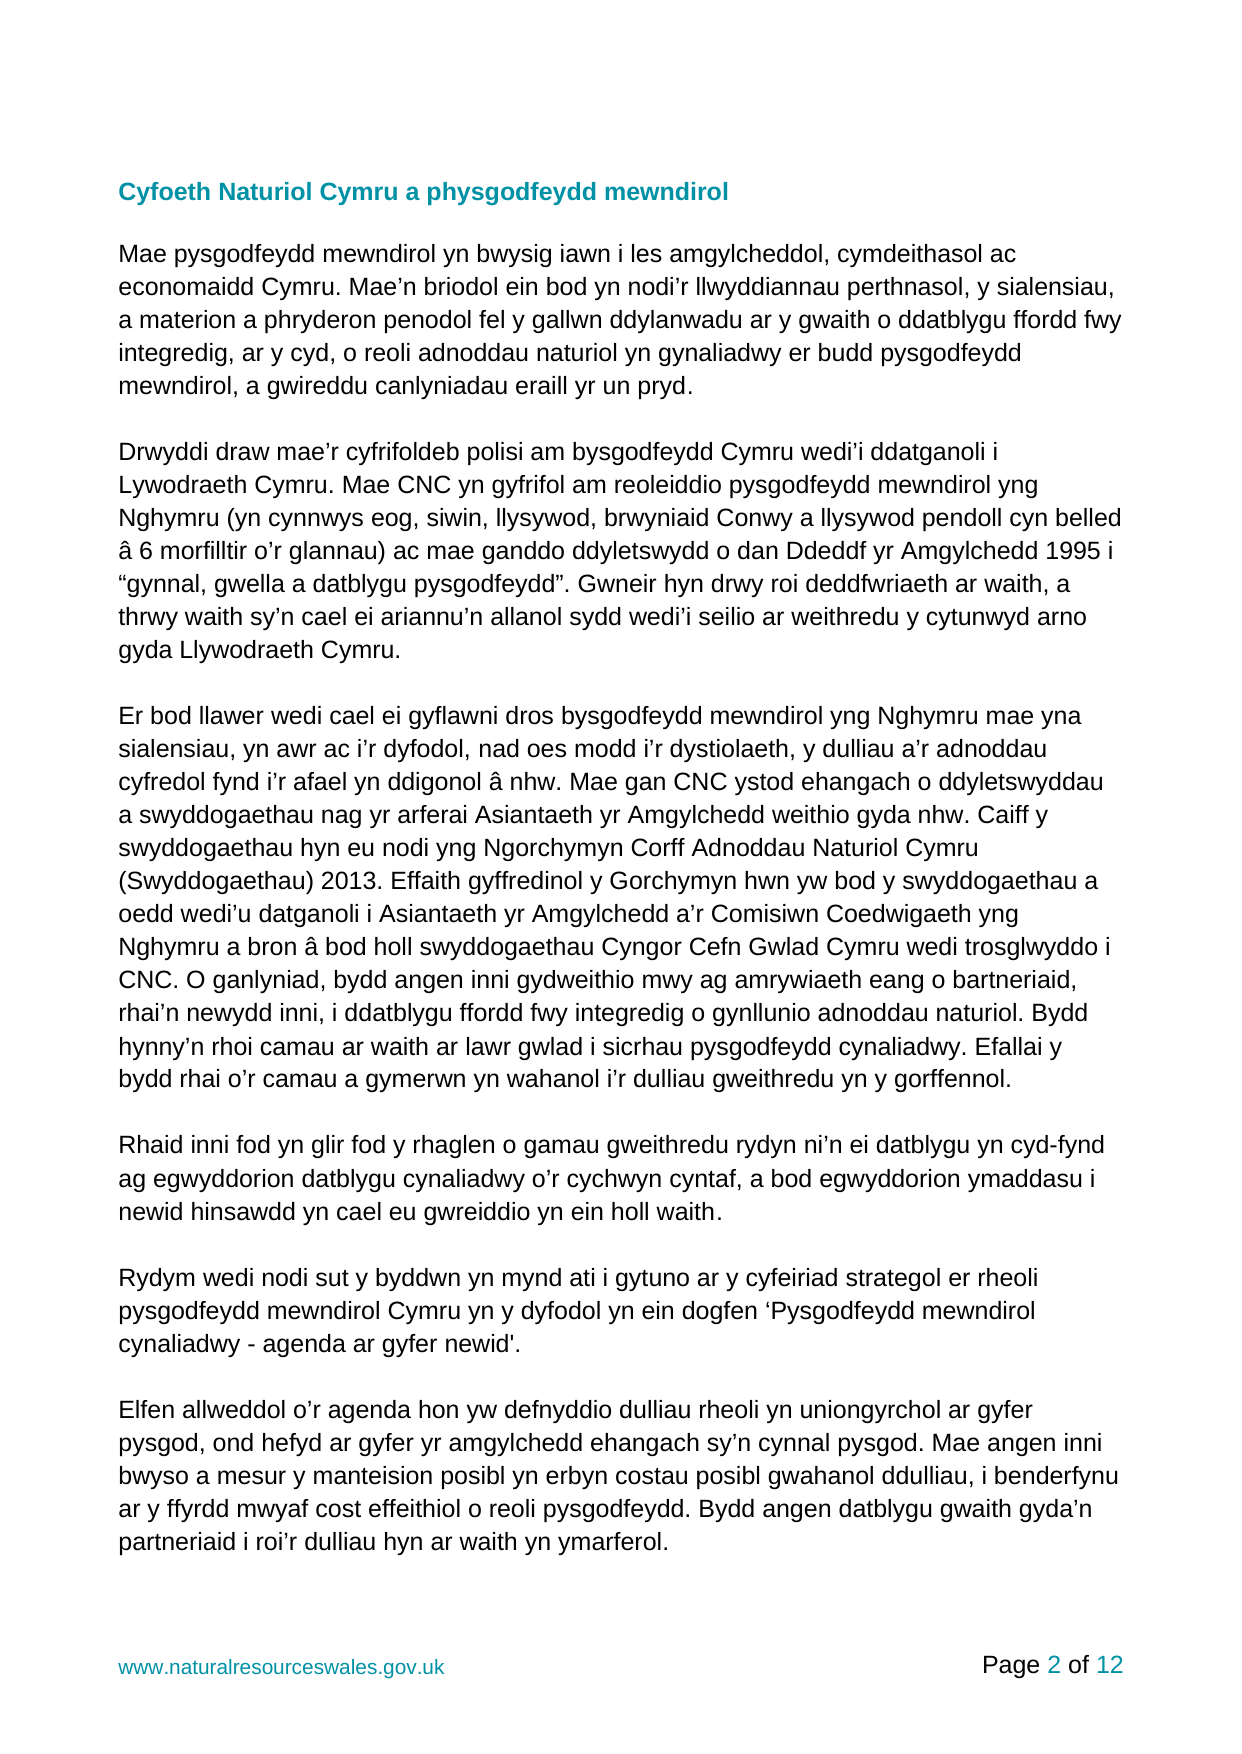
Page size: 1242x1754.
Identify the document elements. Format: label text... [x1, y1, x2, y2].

subtitle Cyfoeth Naturiol Cymru a physgodfeydd mewndirol [118, 177, 1123, 206]
text Rhaid inni fod yn glir fod y rhaglen o gamau gweithredu rydyn ni’n ei datblygu yn cyd-fynd ag egwyddorion datblygu cynaliadwy o’r cychwyn cyntaf, a bod egwyddorion ymaddasu i newid hinsawdd yn cael eu gwreiddio yn ein holl waith. [118, 1131, 1123, 1225]
text Rydym wedi nodi sut y byddwn yn mynd ati i gytuno ar y cyfeiriad strategol er rheoli pysgodfeydd mewndirol Cymru yn y dyfodol yn ein dogfen ‘Pysgodfeydd mewndirol cynaliadwy - agenda ar gyfer newid'. [118, 1263, 1123, 1357]
text Elfen allweddol o’r agenda hon yw defnyddio dulliau rheoli yn uniongyrchol ar gyfer pysgod, ond hefyd ar gyfer yr amgylchedd ehangach sy’n cynnal pysgod. Mae angen inni bwyso a mesur y manteision posibl yn erbyn costau posibl gwahanol ddulliau, i benderfynu ar y ffyrdd mwyaf cost effeithiol o reoli pysgodfeydd. Bydd angen datblygu gwaith gyda’n partneriaid i roi’r dulliau hyn ar waith yn ymarferol. [118, 1395, 1123, 1556]
text Drwyddi draw mae’r cyfrifoldeb polisi am bysgodfeydd Cymru wedi’i ddatganoli i Lywodraeth Cymru. Mae CNC yn gyfrifol am reoleiddio pysgodfeydd mewndirol yng Nghymru (yn cynnwys eog, siwin, llysywod, brwyniaid Conwy a llysywod pendoll cyn belled â 6 morfilltir o’r glannau) ac mae ganddo ddyletswydd o dan Ddeddf yr Amgylchedd 1995 i “gynnal, gwella a datblygu pysgodfeydd”. Gwneir hyn drwy roi deddfwriaeth ar waith, a thrwy waith sy’n cael ei ariannu’n allanol sydd wedi’i seilio ar weithredu y cytunwyd arno gyda Llywodraeth Cymru. [118, 437, 1123, 664]
text Er bod llawer wedi cael ei gyflawni dros bysgodfeydd mewndirol yng Nghymru mae yna sialensiau, yn awr ac i’r dyfodol, nad oes modd i’r dystiolaeth, y dulliau a’r adnoddau cyfredol fynd i’r afael yn ddigonol â nhw. Mae gan CNC ystod ehangach o ddyletswyddau a swyddogaethau nag yr arferai Asiantaeth yr Amgylchedd weithio gyda nhw. Caiff y swyddogaethau hyn eu nodi yng Ngorchymyn Corff Adnoddau Naturiol Cymru (Swyddogaethau) 2013. Effaith gyffredinol y Gorchymyn hwn yw bod y swyddogaethau a oedd wedi’u datganoli i Asiantaeth yr Amgylchedd a’r Comisiwn Coedwigaeth yng Nghymru a bron â bod holl swyddogaethau Cyngor Cefn Gwlad Cymru wedi trosglwyddo i CNC. O ganlyniad, bydd angen inni gydweithio mwy ag amrywiaeth eang o bartneriaid, rhai’n newydd inni, i ddatblygu ffordd fwy integredig o gynllunio adnoddau naturiol. Bydd hynny’n rhoi camau ar waith ar lawr gwlad i sicrhau pysgodfeydd cynaliadwy. Efallai y bydd rhai o’r camau a gymerwn yn wahanol i’r dulliau gweithredu yn y gorffennol. [118, 701, 1123, 1093]
text Mae pysgodfeydd mewndirol yn bwysig iawn i les amgylcheddol, cymdeithasol ac economaidd Cymru. Mae’n briodol ein bod yn nodi’r llwyddiannau perthnasol, y sialensiau, a materion a phryderon penodol fel y gallwn ddylanwadu ar y gwaith o ddatblygu ffordd fwy integredig, ar y cyd, o reoli adnoddau naturiol yn gynaliadwy er budd pysgodfeydd mewndirol, a gwireddu canlyniadau eraill yr un pryd. [118, 239, 1123, 400]
